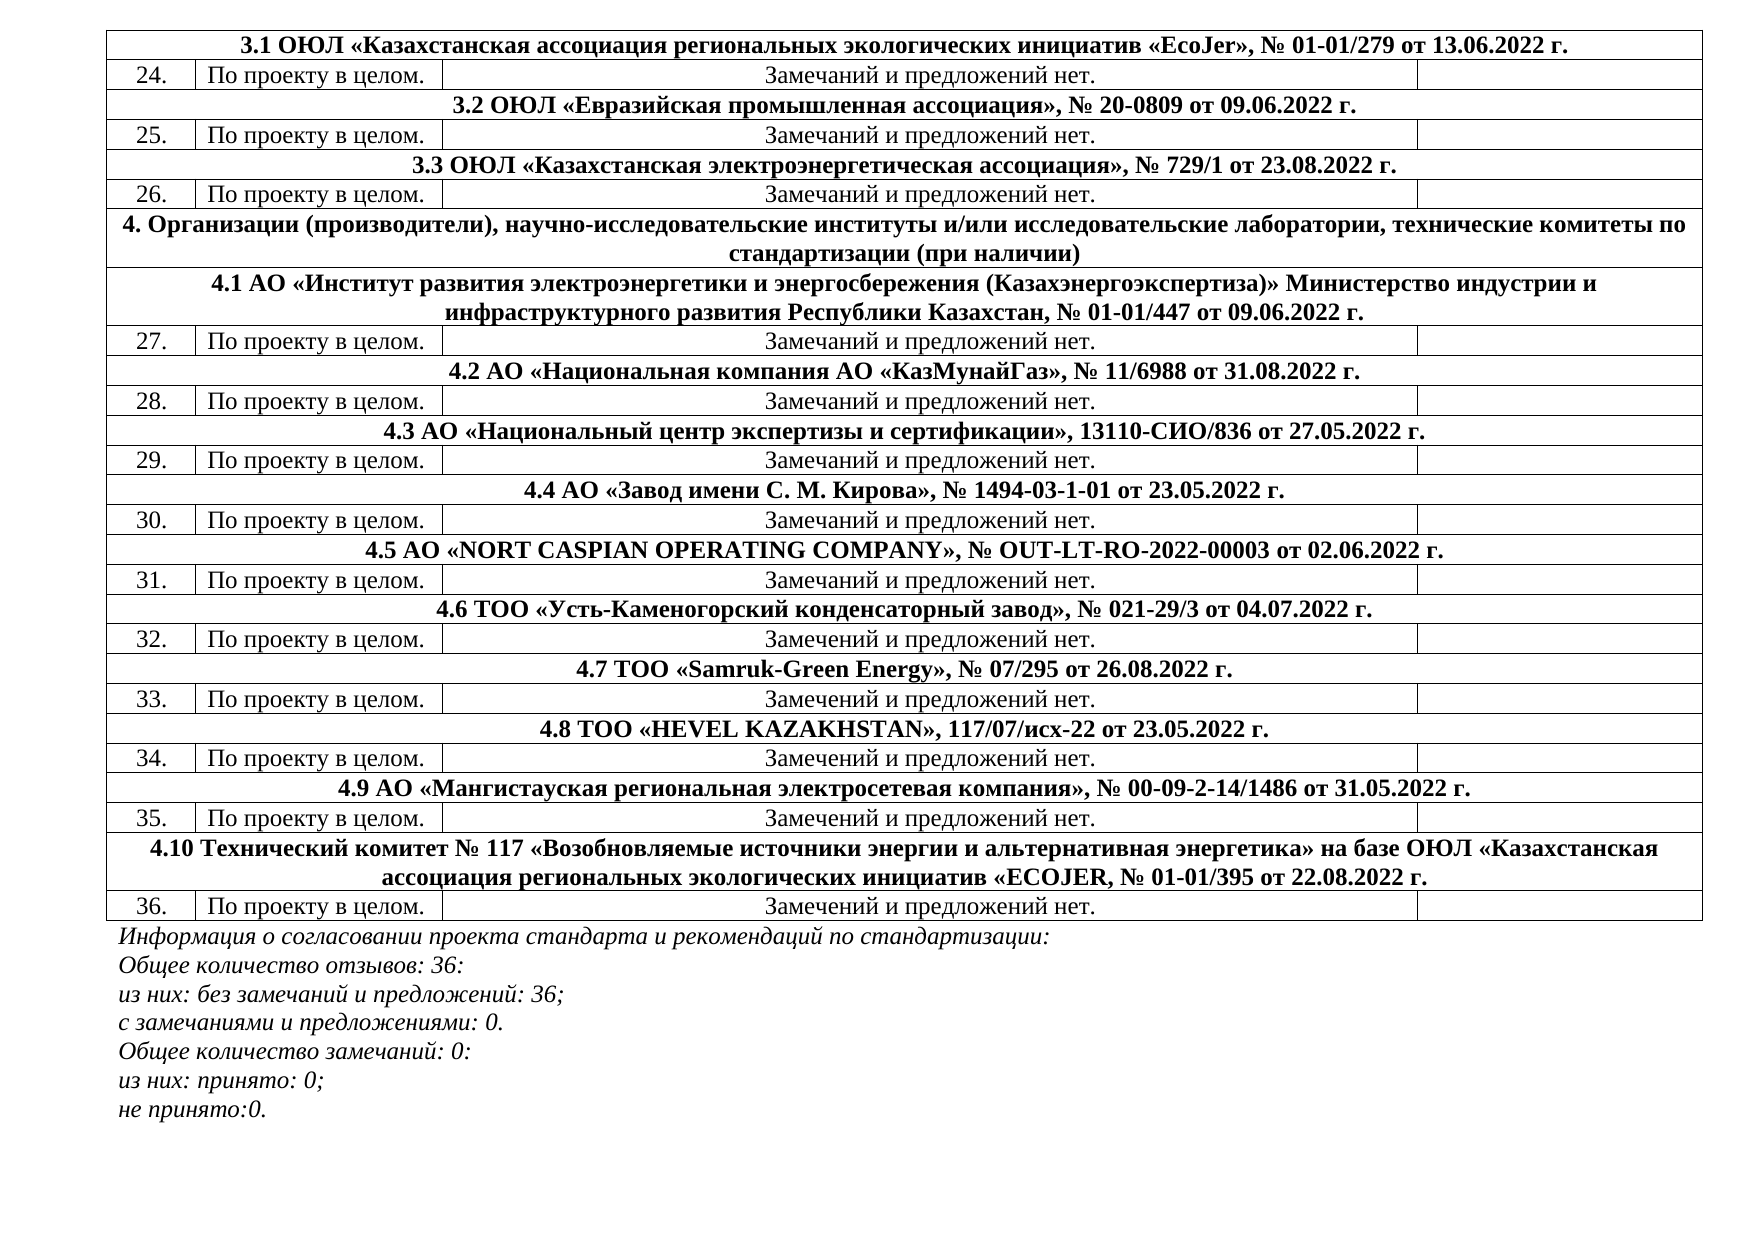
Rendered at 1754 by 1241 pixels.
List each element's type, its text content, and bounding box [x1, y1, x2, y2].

table_cell [1418, 505, 1702, 534]
table_cell [1418, 446, 1702, 474]
table_cell По проекту в целом. [196, 891, 442, 920]
table_cell Замечений и предложений нет. [443, 891, 1417, 920]
table_cell 36. [107, 891, 195, 920]
table_cell По проекту в целом. [196, 624, 442, 653]
table_cell По проекту в целом. [196, 684, 442, 713]
table_cell [1418, 565, 1702, 593]
table_cell 4.7 ТОО «Samruk-Green Energy», № 07/295 от 26.08.2022 г. [107, 654, 1702, 683]
table_cell По проекту в целом. [196, 744, 442, 772]
text из них: без замечаний и предложений: 36; [118, 979, 1636, 1007]
table_cell [1418, 60, 1702, 89]
table_cell По проекту в целом. [196, 60, 442, 89]
table_cell Замечаний и предложений нет. [443, 565, 1417, 593]
table_cell 30. [107, 505, 195, 534]
table_cell 33. [107, 684, 195, 713]
table_cell 4.3 АО «Национальный центр экспертизы и сертификации», 13110-СИО/836 от 27.05.2022 г. [107, 416, 1702, 444]
table_cell Замечаний и предложений нет. [443, 120, 1417, 149]
table_cell 4.4 АО «Завод имени С. М. Кирова», № 1494-03-1-01 от 23.05.2022 г. [107, 475, 1702, 504]
text Общее количество замечаний: 0: [118, 1036, 1636, 1065]
table_cell 3.3 ОЮЛ «Казахстанская электроэнергетическая ассоциация», № 729/1 от 23.08.2022 г. [107, 150, 1702, 178]
table_cell [1418, 624, 1702, 653]
table_cell Замечаний и предложений нет. [443, 446, 1417, 474]
table_cell 4.1 АО «Институт развития электроэнергетики и энергосбережения (Казахэнергоэкспертиза)» Министерство индустрии и инфраструктурного развития Республики Казахстан, № 01-01/447 от 09.06.2022 г. [107, 268, 1702, 325]
table_cell 25. [107, 120, 195, 149]
table_cell [1418, 180, 1702, 208]
table_cell 4.10 Технический комитет № 117 «Возобновляемые источники энергии и альтернативная энергетика» на базе ОЮЛ «Казахстанская ассоциация региональных экологических инициатив «ECOJER, № 01-01/395 от 22.08.2022 г. [107, 833, 1702, 890]
table_cell 31. [107, 565, 195, 593]
table_cell Замечаний и предложений нет. [443, 326, 1417, 355]
table_cell По проекту в целом. [196, 386, 442, 415]
table_cell Замечаний и предложений нет. [443, 180, 1417, 208]
table_cell По проекту в целом. [196, 565, 442, 593]
text с замечаниями и предложениями: 0. [118, 1007, 1636, 1036]
table_cell 4.2 АО «Национальная компания АО «КазМунайГаз», № 11/6988 от 31.08.2022 г. [107, 356, 1702, 385]
table_cell 4.6 ТОО «Усть-Каменогорский конденсаторный завод», № 021-29/3 от 04.07.2022 г. [107, 595, 1702, 623]
table_cell 26. [107, 180, 195, 208]
table_cell 29. [107, 446, 195, 474]
table_cell 34. [107, 744, 195, 772]
table_cell 32. [107, 624, 195, 653]
table_cell 4.9 АО «Мангистауская региональная электросетевая компания», № 00-09-2-14/1486 от 31.05.2022 г. [107, 773, 1702, 802]
table_cell [1418, 803, 1702, 832]
table_cell 3.2 ОЮЛ «Евразийская промышленная ассоциация», № 20-0809 от 09.06.2022 г. [107, 90, 1702, 119]
table_cell По проекту в целом. [196, 120, 442, 149]
text не принято:0. [118, 1094, 1636, 1122]
table_cell 4.8 ТОО «HEVEL KAZAKHSTAN», 117/07/исх-22 от 23.05.2022 г. [107, 714, 1702, 742]
table_cell [1418, 891, 1702, 920]
table_cell [1418, 120, 1702, 149]
table_cell 28. [107, 386, 195, 415]
table_cell 24. [107, 60, 195, 89]
table_cell 4. Организации (производители), научно-исследовательские институты и/или исследовательские лаборатории, технические комитеты по стандартизации (при наличии) [107, 209, 1702, 267]
table_cell Замечений и предложений нет. [443, 803, 1417, 832]
table_cell 4.5 АО «NORT CASPIAN OPERATING COMPANY», № OUT-LT-RO-2022-00003 от 02.06.2022 г. [107, 535, 1702, 564]
table_cell [1418, 684, 1702, 713]
table_cell Замечаний и предложений нет. [443, 386, 1417, 415]
table_cell Замечений и предложений нет. [443, 624, 1417, 653]
table_cell 35. [107, 803, 195, 832]
text Информация о согласовании проекта стандарта и рекомендаций по стандартизации: [118, 921, 1636, 950]
table_cell 3.1 ОЮЛ «Казахстанская ассоциация региональных экологических инициатив «EcoJer», № 01-01/279 от 13.06.2022 г. [107, 31, 1702, 59]
table_cell По проекту в целом. [196, 505, 442, 534]
text Общее количество отзывов: 36: [118, 950, 1636, 979]
table_cell Замечаний и предложений нет. [443, 505, 1417, 534]
table_cell 27. [107, 326, 195, 355]
text из них: принято: 0; [118, 1065, 1636, 1094]
table_cell [1418, 326, 1702, 355]
table_cell [1418, 744, 1702, 772]
table_cell По проекту в целом. [196, 446, 442, 474]
table_cell [1418, 386, 1702, 415]
table_cell Замечаний и предложений нет. [443, 60, 1417, 89]
table_cell По проекту в целом. [196, 803, 442, 832]
table_cell По проекту в целом. [196, 180, 442, 208]
table_cell Замечений и предложений нет. [443, 684, 1417, 713]
table_cell По проекту в целом. [196, 326, 442, 355]
table_cell Замечений и предложений нет. [443, 744, 1417, 772]
